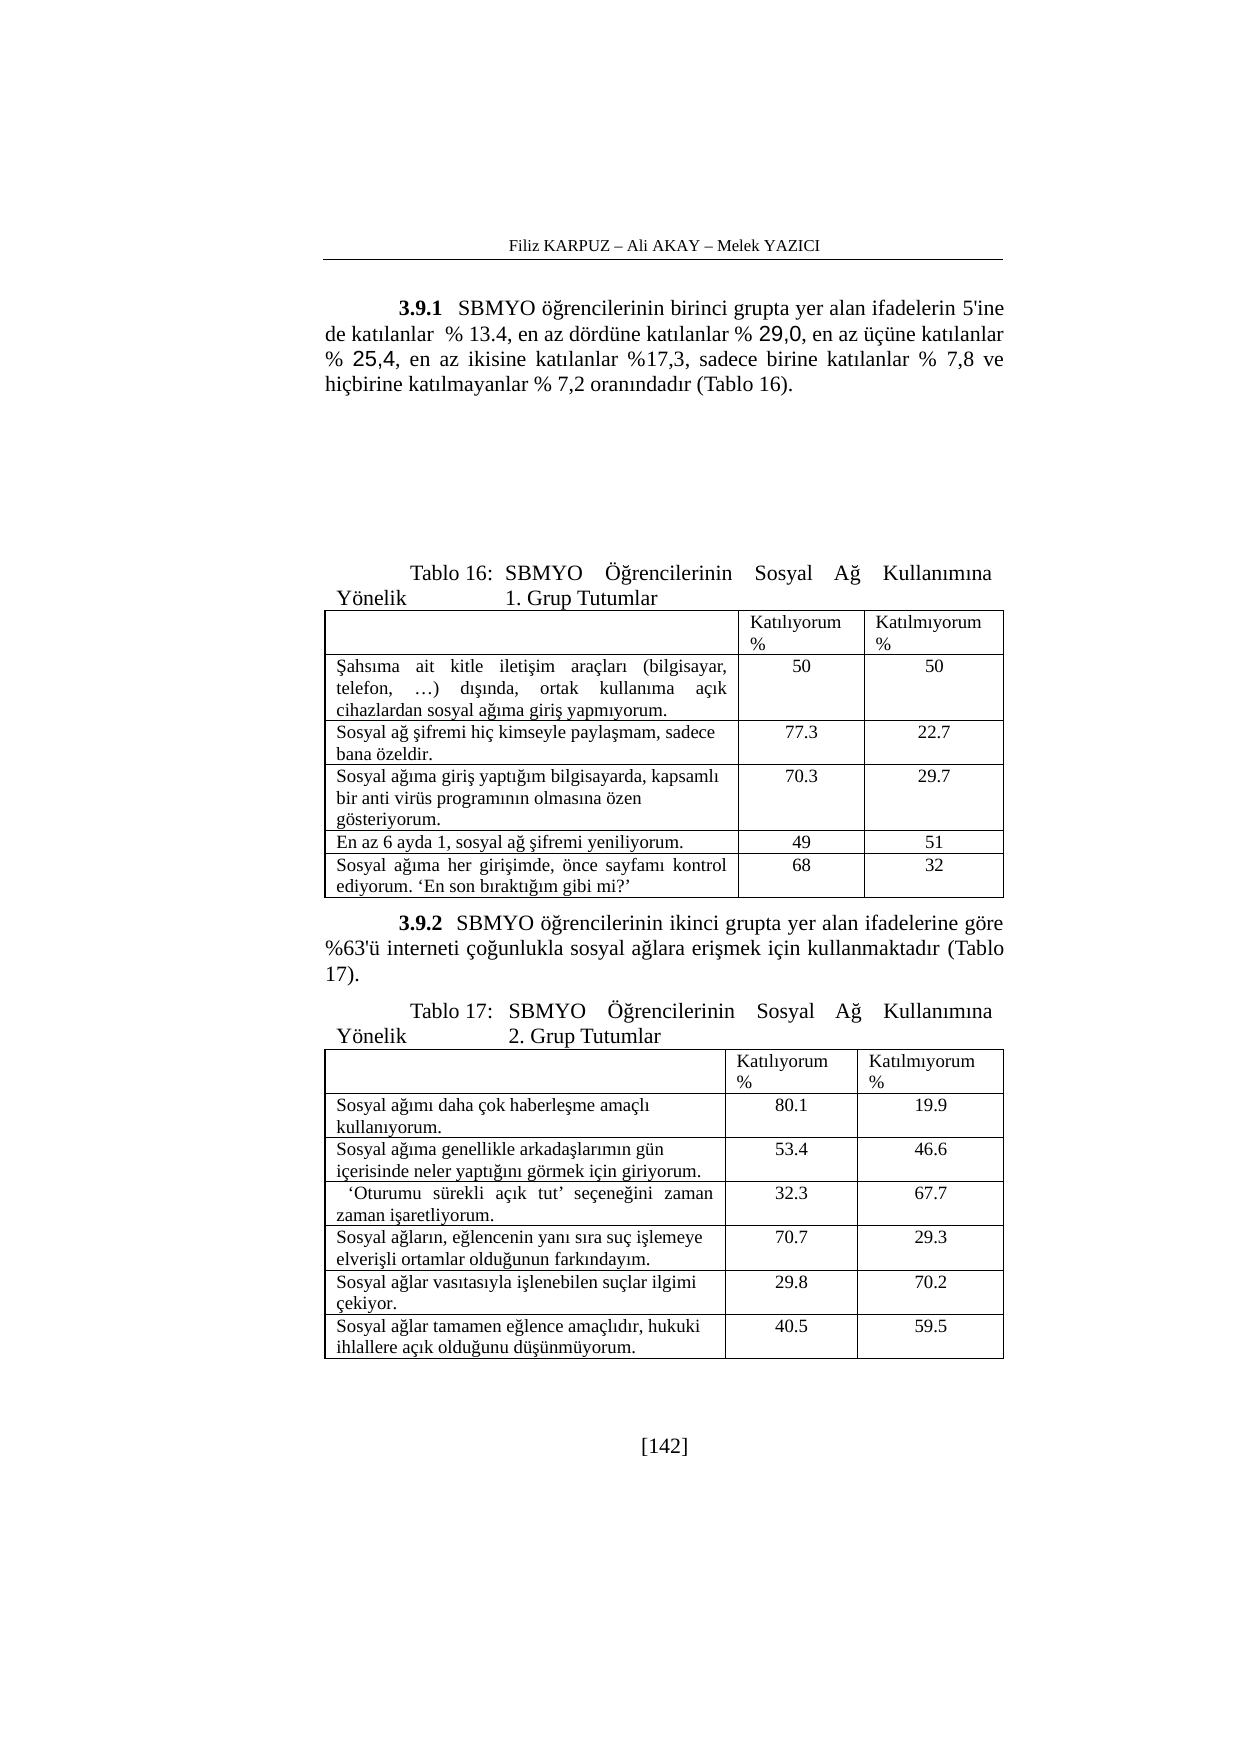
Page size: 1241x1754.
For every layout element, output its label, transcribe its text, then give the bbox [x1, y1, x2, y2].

table_cell 51 [865, 831, 1003, 852]
table_cell Sosyal ağıma her girişimde, önce sayfamı kontrol ediyorum. ‘En son bıraktığım gibi mi?’ [326, 854, 738, 897]
table_cell 70.7 [726, 1226, 857, 1269]
table_cell 70.3 [739, 765, 864, 830]
list SBMYO öğrencilerinin birinci grupta yer alan ifadelerin 5'ine de katılanlar % 13.4, en az dördüne katılanlar % 29,0, en az üçüne katılanlar % 25,4, en az ikisine katılanlar %17,3, sadece birine katılanlar % 7,8 ve hiçbirine katılmayanlar % 7,2 oranındadır (Tablo 16). [325, 295, 1004, 396]
table_header Tablo 17: SBMYO Öğrencilerinin Sosyal Ağ Kullanımına Yönelik 2. Grup Tutumlar [325, 998, 1004, 1049]
table_cell 29.8 [726, 1271, 857, 1314]
table_header Tablo 16: SBMYO Öğrencilerinin Sosyal Ağ Kullanımına Yönelik 1. Grup Tutumlar [325, 560, 1004, 610]
table_cell 29.3 [858, 1226, 1003, 1269]
table_cell 22.7 [865, 721, 1003, 764]
table_cell 70.2 [858, 1271, 1003, 1314]
table_cell [326, 1050, 725, 1093]
table_cell ‘Oturumu sürekli açık tut’ seçeneğini zaman zaman işaretliyorum. [326, 1182, 725, 1225]
table_cell 50 [739, 655, 864, 720]
list SBMYO öğrencilerinin ikinci grupta yer alan ifadelerine göre %63'ü interneti çoğunlukla sosyal ağlara erişmek için kullanmaktadır (Tablo 17). [325, 910, 1004, 986]
table_cell En az 6 ayda 1, sosyal ağ şifremi yeniliyorum. [326, 831, 738, 852]
table_cell 68 [739, 854, 864, 897]
table_cell Katılıyorum% [739, 611, 864, 654]
table_cell Sosyal ağ şifremi hiç kimseyle paylaşmam, sadece bana özeldir. [326, 721, 738, 764]
table_cell Katılıyorum % [726, 1050, 857, 1093]
table_cell [326, 611, 738, 654]
table_cell 50 [865, 655, 1003, 720]
table_cell 77.3 [739, 721, 864, 764]
table_cell Sosyal ağıma giriş yaptığım bilgisayarda, kapsamlı bir anti virüs programının olmasına özen gösteriyorum. [326, 765, 738, 830]
table_cell 19.9 [858, 1094, 1003, 1137]
table_cell Şahsıma ait kitle iletişim araçları (bilgisayar, telefon, …) dışında, ortak kullanıma açık cihazlardan sosyal ağıma giriş yapmıyorum. [326, 655, 738, 720]
table_cell 32 [865, 854, 1003, 897]
table_cell 49 [739, 831, 864, 852]
table_cell 59.5 [858, 1315, 1003, 1358]
table_cell Katılmıyorum% [865, 611, 1003, 654]
table_cell 29.7 [865, 765, 1003, 830]
table_cell Sosyal ağımı daha çok haberleşme amaçlı kullanıyorum. [326, 1094, 725, 1137]
table_cell Sosyal ağların, eğlencenin yanı sıra suç işlemeye elverişli ortamlar olduğunun farkındayım. [326, 1226, 725, 1269]
table_cell 53.4 [726, 1138, 857, 1181]
table_cell Katılmıyorum % [858, 1050, 1003, 1093]
table_cell 32.3 [726, 1182, 857, 1225]
table_cell 46.6 [858, 1138, 1003, 1181]
table_cell Sosyal ağıma genellikle arkadaşlarımın gün içerisinde neler yaptığını görmek için giriyorum. [326, 1138, 725, 1181]
table_cell Sosyal ağlar vasıtasıyla işlenebilen suçlar ilgimi çekiyor. [326, 1271, 725, 1314]
table_cell 40.5 [726, 1315, 857, 1358]
table_cell 80.1 [726, 1094, 857, 1137]
table_cell 67.7 [858, 1182, 1003, 1225]
table_cell Sosyal ağlar tamamen eğlence amaçlıdır, hukuki ihlallere açık olduğunu düşünmüyorum. [326, 1315, 725, 1358]
